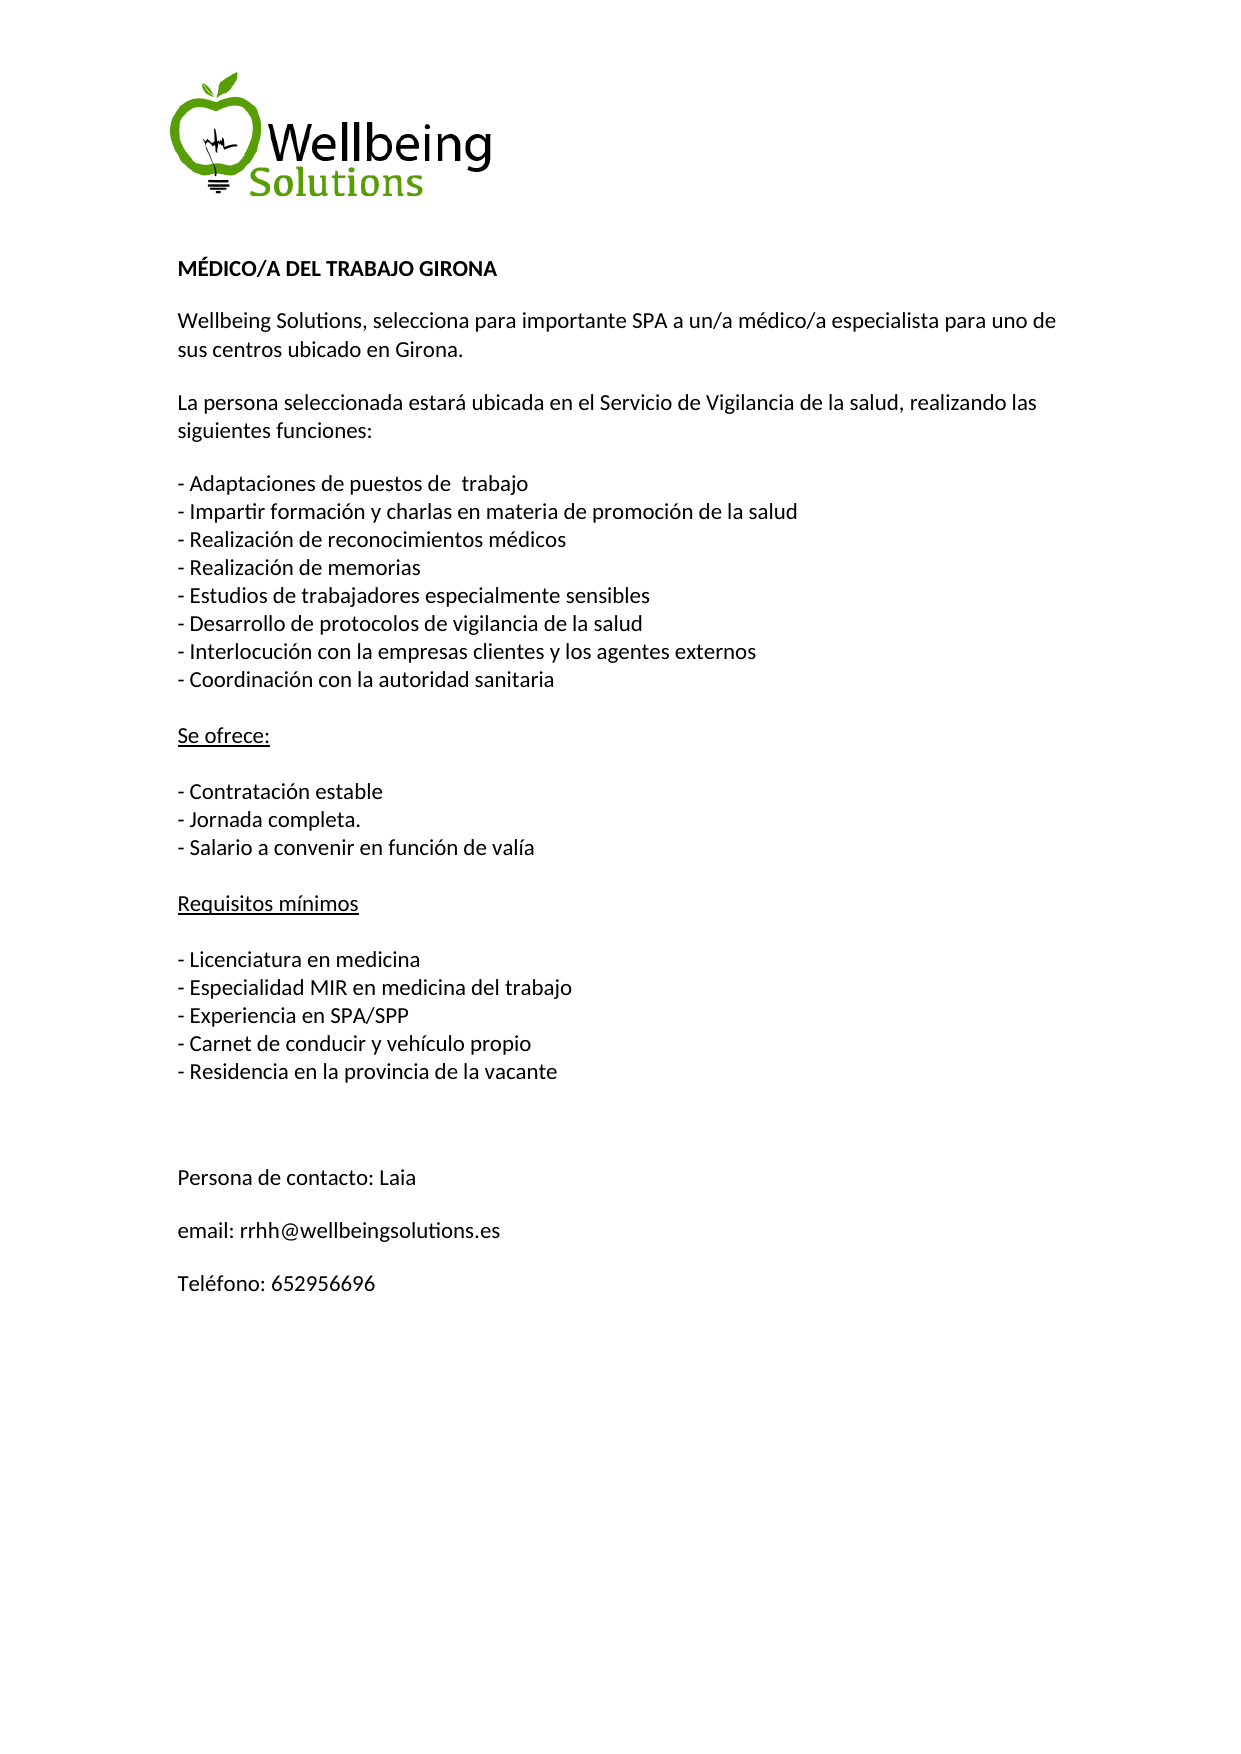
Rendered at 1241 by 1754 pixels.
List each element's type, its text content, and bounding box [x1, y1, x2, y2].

text Teléfono: 652956696 [177, 1269, 1063, 1297]
text Requisitos mínimos [177, 889, 1063, 917]
text MÉDICO/A DEL TRABAJO GIRONA [177, 254, 1063, 282]
text - Contratación estable - Jornada completa. - Salario a convenir en función de valía [177, 749, 1063, 861]
text Persona de contacto: Laia [177, 1163, 1063, 1191]
text - Adaptaciones de puestos de trabajo - Impartir formación y charlas en materia de promoción de la salud - Realización de reconocimientos médicos - Realización de memorias [177, 469, 1063, 581]
text - Licenciatura en medicina - Especialidad MIR en medicina del trabajo - Experiencia en SPA/SPP - Carnet de conducir y vehículo propio - Residencia en la provincia de la vacante [177, 945, 1063, 1085]
text - Interlocución con la empresas clientes y los agentes externos [177, 637, 1063, 665]
text Se ofrece: [177, 721, 1063, 749]
text - Coordinación con la autoridad sanitaria [177, 665, 1063, 693]
picture [167, 70, 492, 195]
text La persona seleccionada estará ubicada en el Servicio de Vigilancia de la salud, realizando las siguientes funciones: [177, 388, 1063, 444]
text Wellbeing Solutions, selecciona para importante SPA a un/a médico/a especialista para uno de sus centros ubicado en Girona. [177, 307, 1063, 363]
text - Desarrollo de protocolos de vigilancia de la salud [177, 609, 1063, 637]
text - Estudios de trabajadores especialmente sensibles [177, 581, 1063, 609]
text email: rrhh@wellbeingsolutions.es [177, 1216, 1063, 1244]
